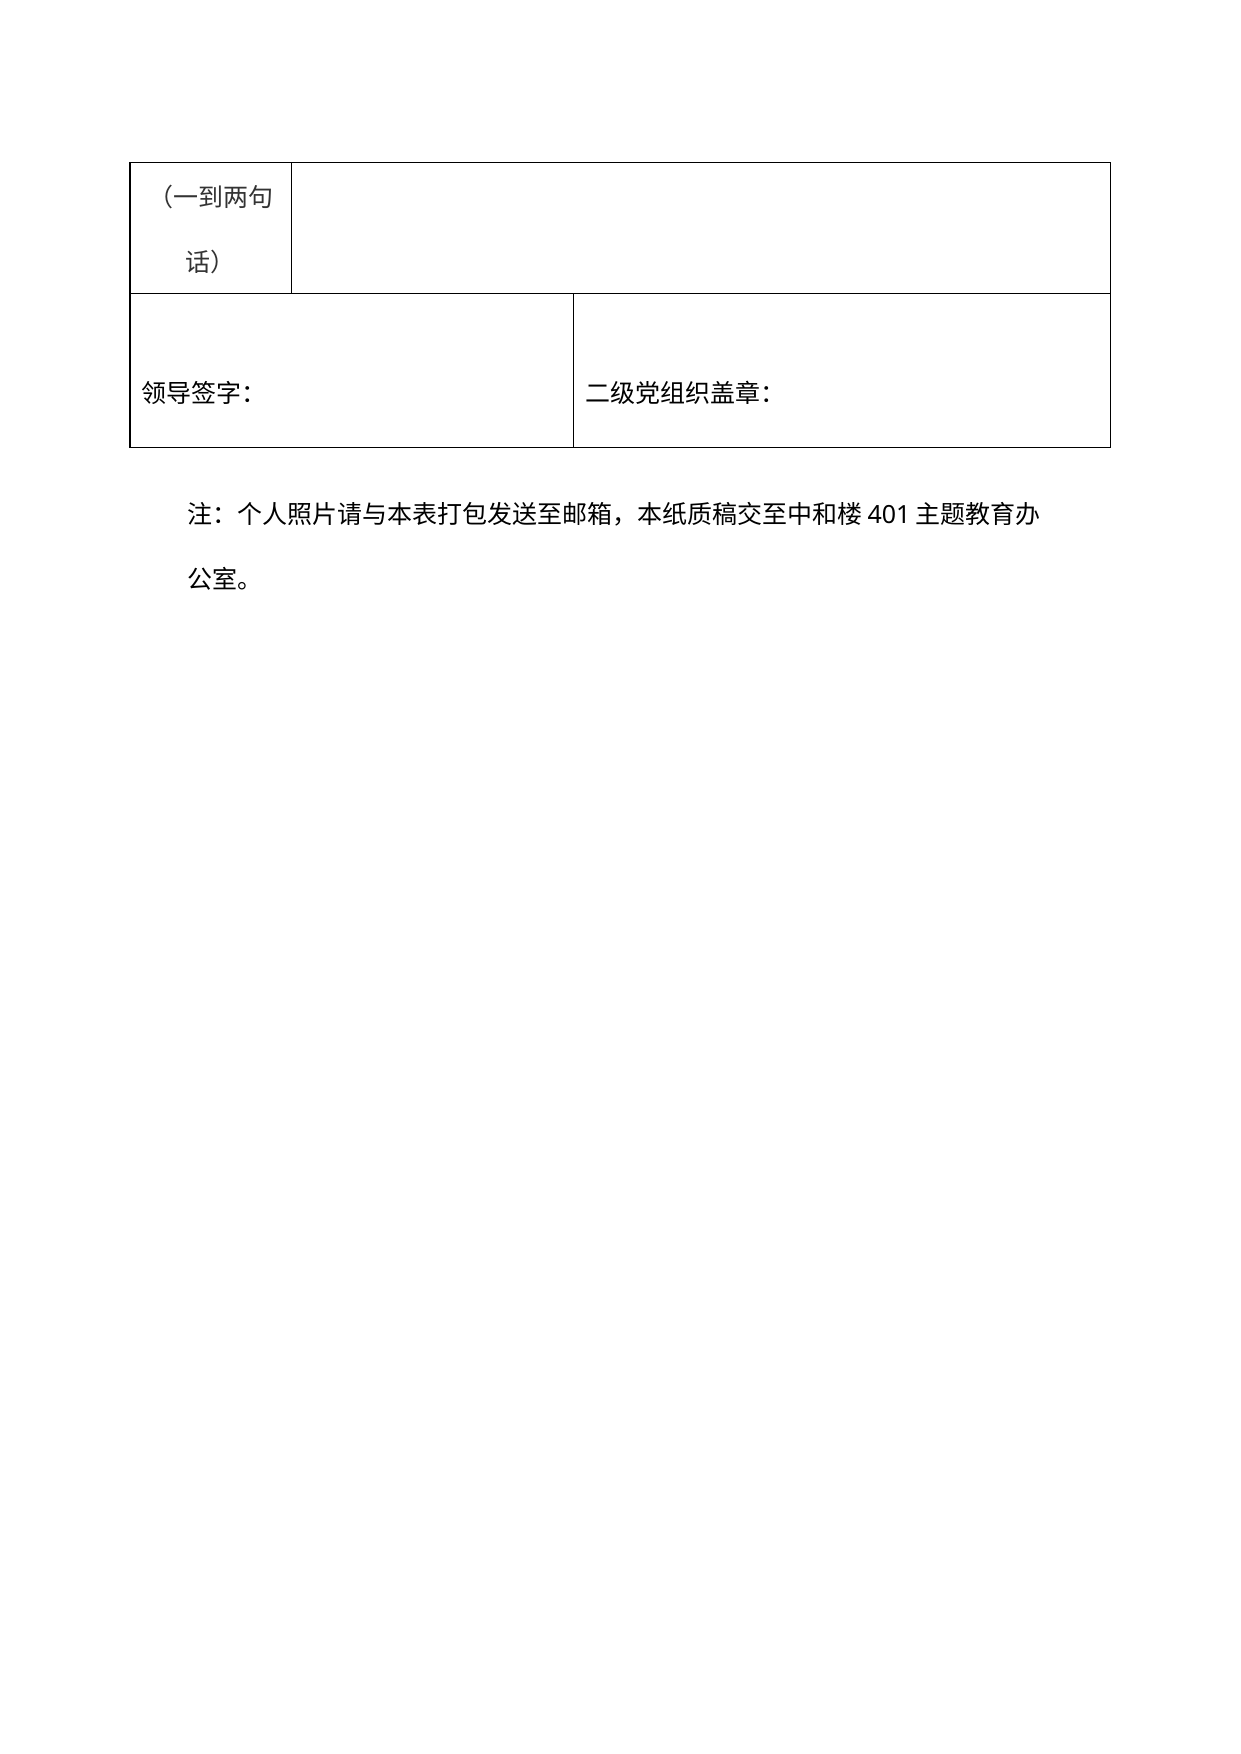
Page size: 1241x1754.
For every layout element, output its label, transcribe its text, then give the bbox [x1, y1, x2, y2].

table_cell [292, 163, 1110, 293]
text 注：个人照片请与本表打包发送至邮箱，本纸质稿交至中和楼401主题教育办公室。 [187, 480, 1053, 610]
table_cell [131, 163, 291, 293]
table_cell 领导签字： [131, 294, 573, 447]
table_cell 二级党组织盖章： [574, 294, 1110, 447]
